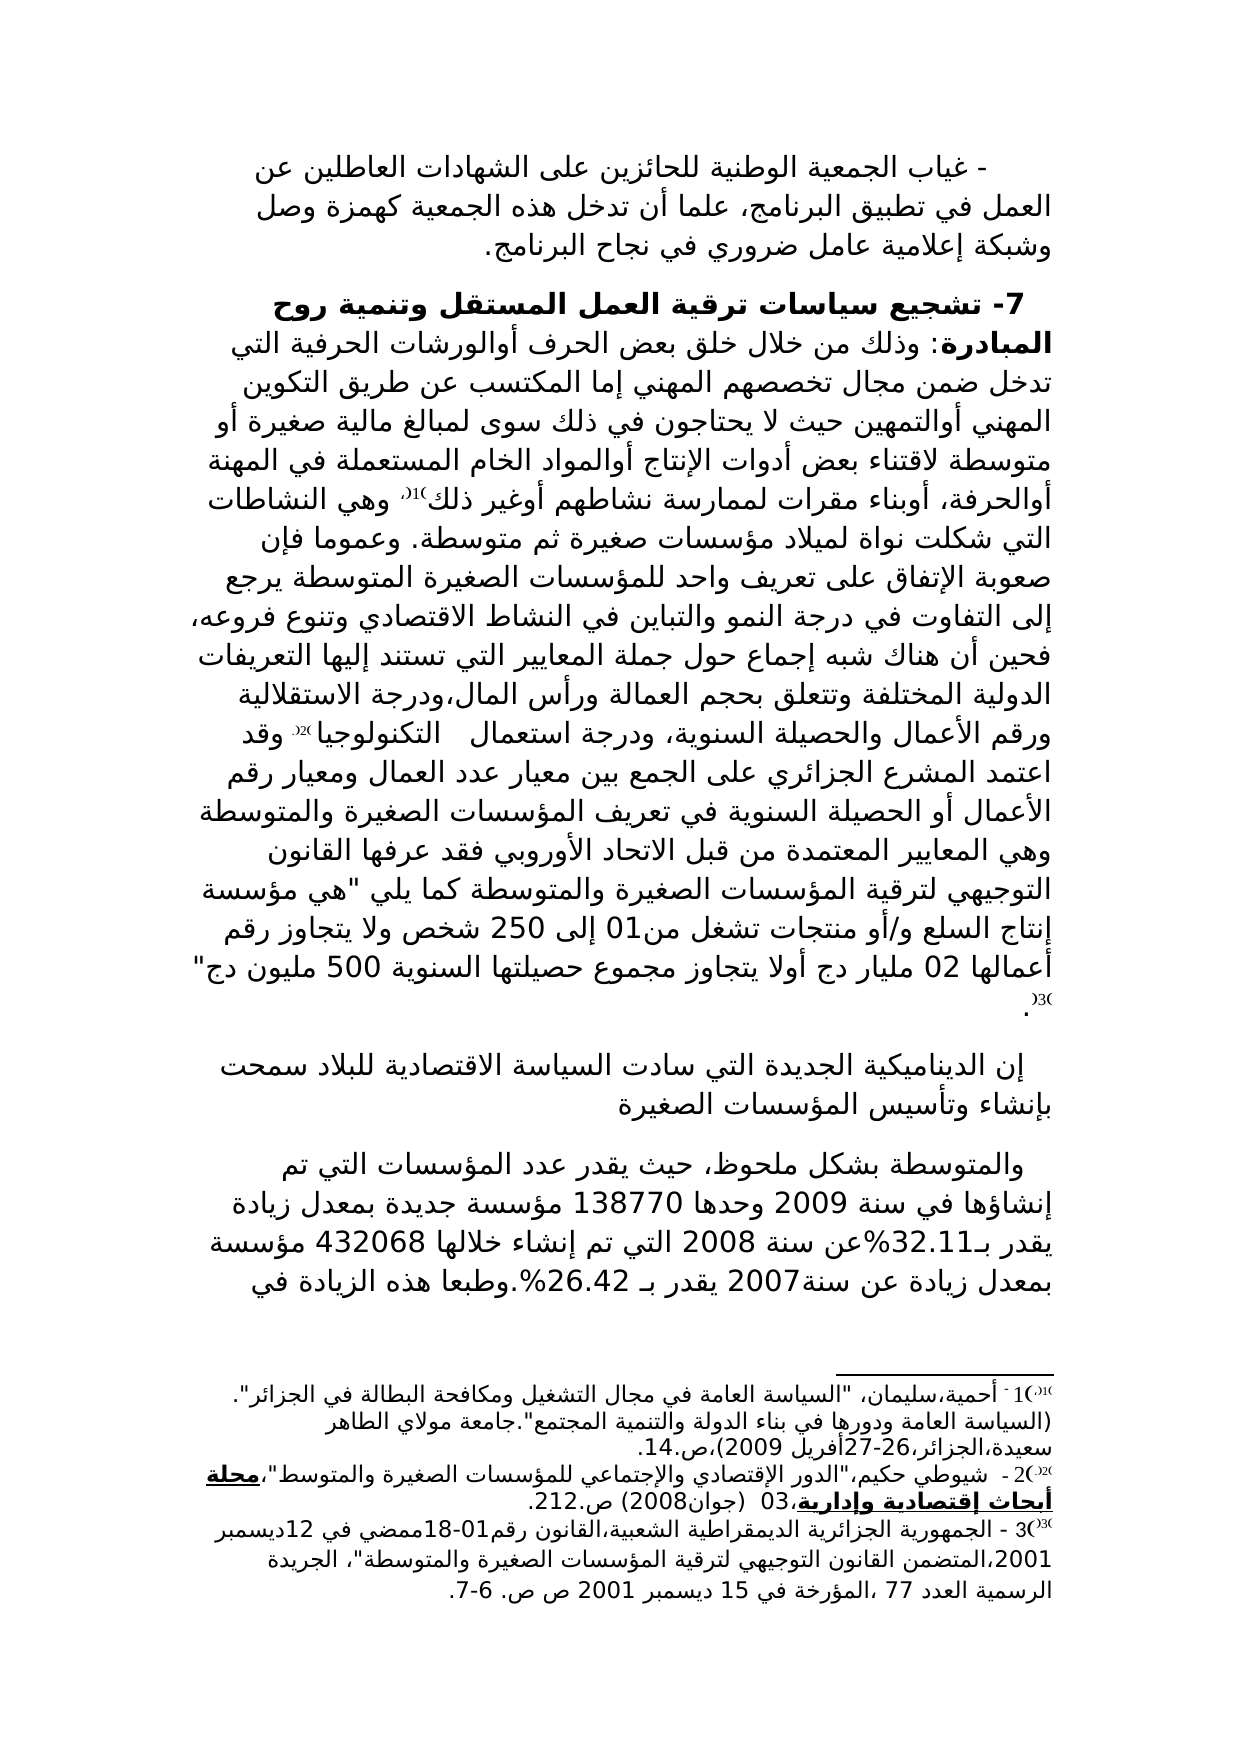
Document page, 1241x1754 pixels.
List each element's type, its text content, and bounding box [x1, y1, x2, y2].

text 7- تشجيع سياسات ترقية العمل المستقل وتنمية روح المبادرة: وذلك من خلال خلق بعض الحرف أوالورشات الحرفية التي تدخل ضمن مجال تخصصهم المهني إما المكتسب عن طريق التكوين المهني أوالتمهين حيث لا يحتاجون في ذلك سوى لمبالغ مالية صغيرة أو متوسطة لاقتناء بعض أدوات الإنتاج أوالمواد الخام المستعملة في المهنة أوالحرفة، أوبناء مقرات لممارسة نشاطهم أوغير ذلك1، وهي النشاطات التي شكلت نواة لميلاد مؤسسات صغيرة ثم متوسطة. وعموما فإن صعوبة الإتفاق على تعريف واحد للمؤسسات الصغيرة المتوسطة يرجع إلى التفاوت في درجة النمو والتباين في النشاط الاقتصادي وتنوع فروعه، فحين أن هناك شبه إجماع حول جملة المعايير التي تستند إليها التعريفات الدولية المختلفة وتتعلق بحجم العمالة ورأس المال،ودرجة الاستقلالية ورقم الأعمال والحصيلة السنوية، ودرجة استعمال التكنولوجيا 2. وقد اعتمد المشرع الجزائري على الجمع بين معيار عدد العمال ومعيار رقم الأعمال أو الحصيلة السنوية في تعريف المؤسسات الصغيرة والمتوسطة وهي المعايير المعتمدة من قبل الاتحاد الأوروبي فقد عرفها القانون التوجيهي لترقية المؤسسات الصغيرة والمتوسطة كما يلي "هي مؤسسة إنتاج السلع و/أو منتجات تشغل من01 إلى 250 شخص ولا يتجاوز رقم أعمالها 02 مليار دج أولا يتجاوز مجموع حصيلتها السنوية 500 مليون دج" 3. [187, 288, 1053, 1023]
text إن الديناميكية الجديدة التي سادت السياسة الاقتصادية للبلاد سمحت بإنشاء وتأسيس المؤسسات الصغيرة [187, 1049, 1053, 1122]
text - غياب الجمعية الوطنية للحائزين على الشهادات العاطلين عن العمل في تطبيق البرنامج، علما أن تدخل هذه الجمعية كهمزة وصل وشبكة إعلامية عامل ضروري في نجاح البرنامج. [187, 150, 1053, 262]
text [187, 1147, 1053, 1298]
